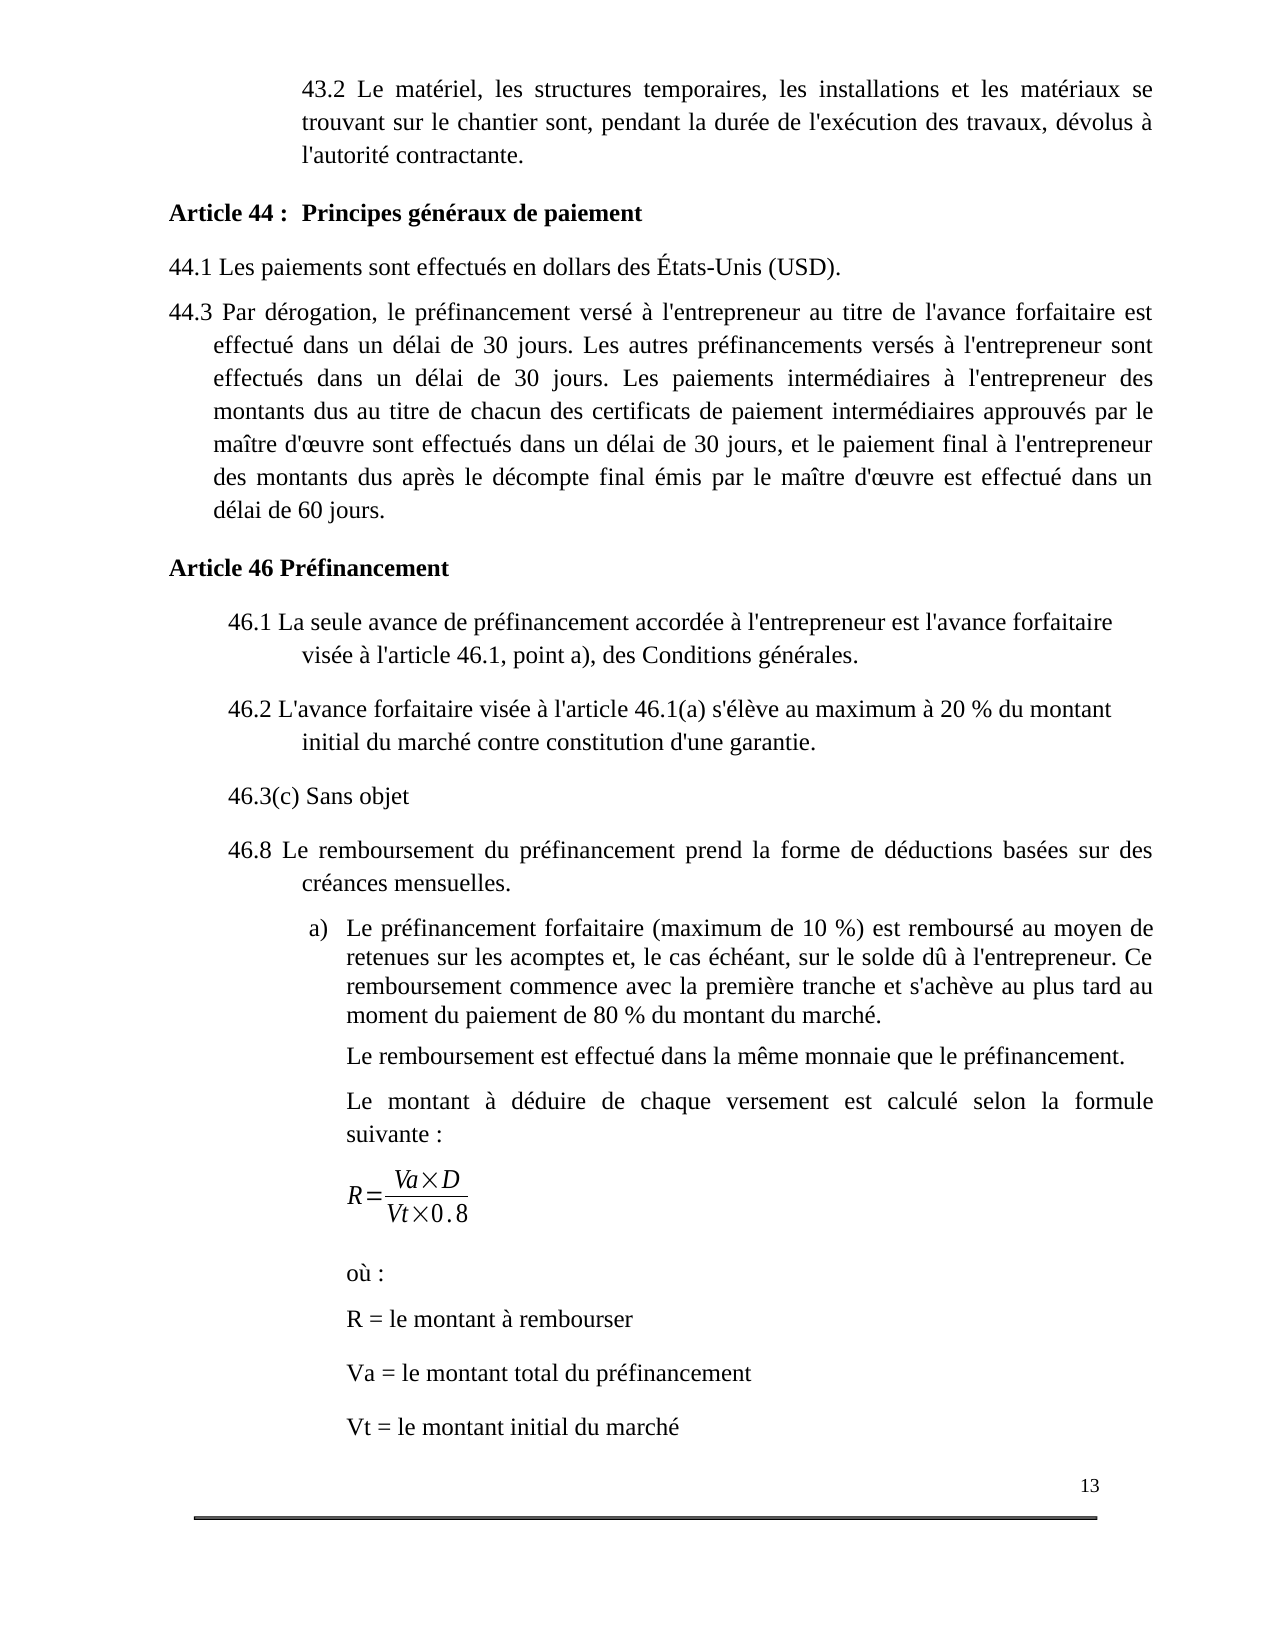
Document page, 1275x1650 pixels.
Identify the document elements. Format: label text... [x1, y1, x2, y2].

list Le préfinancement forfaitaire (maximum de 10 %) est remboursé au moyen de retenues sur les acomptes et, le cas échéant, sur le solde dû à l'entrepreneur. Ce remboursement commence avec la première tranche et s'achève au plus tard au moment du paiement de 80 % du montant du marché. [308, 913, 1154, 1028]
text Le montant à déduire de chaque versement est calculé selon la formule suivante : [346, 1086, 1154, 1148]
text R = le montant à rembourser [346, 1304, 1154, 1333]
text Article 44 : Principes généraux de paiement [169, 198, 1154, 227]
text 44.1 Les paiements sont effectués en dollars des États-Unis (USD). [169, 252, 1154, 281]
text Vt = le montant initial du marché [346, 1412, 1154, 1440]
text 46.1 La seule avance de préfinancement accordée à l'entrepreneur est l'avance forfaitaire visée à l'article 46.1, point a), des Conditions générales. [228, 607, 1154, 669]
text 46.3(c) Sans objet [228, 781, 1154, 810]
text 46.2 L'avance forfaitaire visée à l'article 46.1(a) s'élève au maximum à 20 % du montant initial du marché contre constitution d'une garantie. [228, 694, 1154, 756]
text 44.3 Par dérogation, le préfinancement versé à l'entrepreneur au titre de l'avance forfaitaire est effectué dans un délai de 30 jours. Les autres préfinancements versés à l'entrepreneur sont effectués dans un délai de 30 jours. Les paiements intermédiaires à l'entrepreneur des montants dus au titre de chacun des certificats de paiement intermédiaires approuvés par le maître d'œuvre sont effectués dans un délai de 30 jours, et le paiement final à l'entrepreneur des montants dus après le décompte final émis par le maître d'œuvre est effectué dans un délai de 60 jours. [169, 297, 1154, 524]
text Va = le montant total du préfinancement [346, 1358, 1154, 1387]
text où : [346, 1258, 1154, 1287]
text 46.8 Le remboursement du préfinancement prend la forme de déductions basées sur des créances mensuelles. [228, 835, 1154, 897]
text 43.2 Le matériel, les structures temporaires, les installations et les matériaux se trouvant sur le chantier sont, pendant la durée de l'exécution des travaux, dévolus à l'autorité contractante. [228, 74, 1154, 169]
text Le remboursement est effectué dans la même monnaie que le préfinancement. [346, 1041, 1154, 1070]
text Article 46 Préfinancement [169, 553, 1154, 582]
